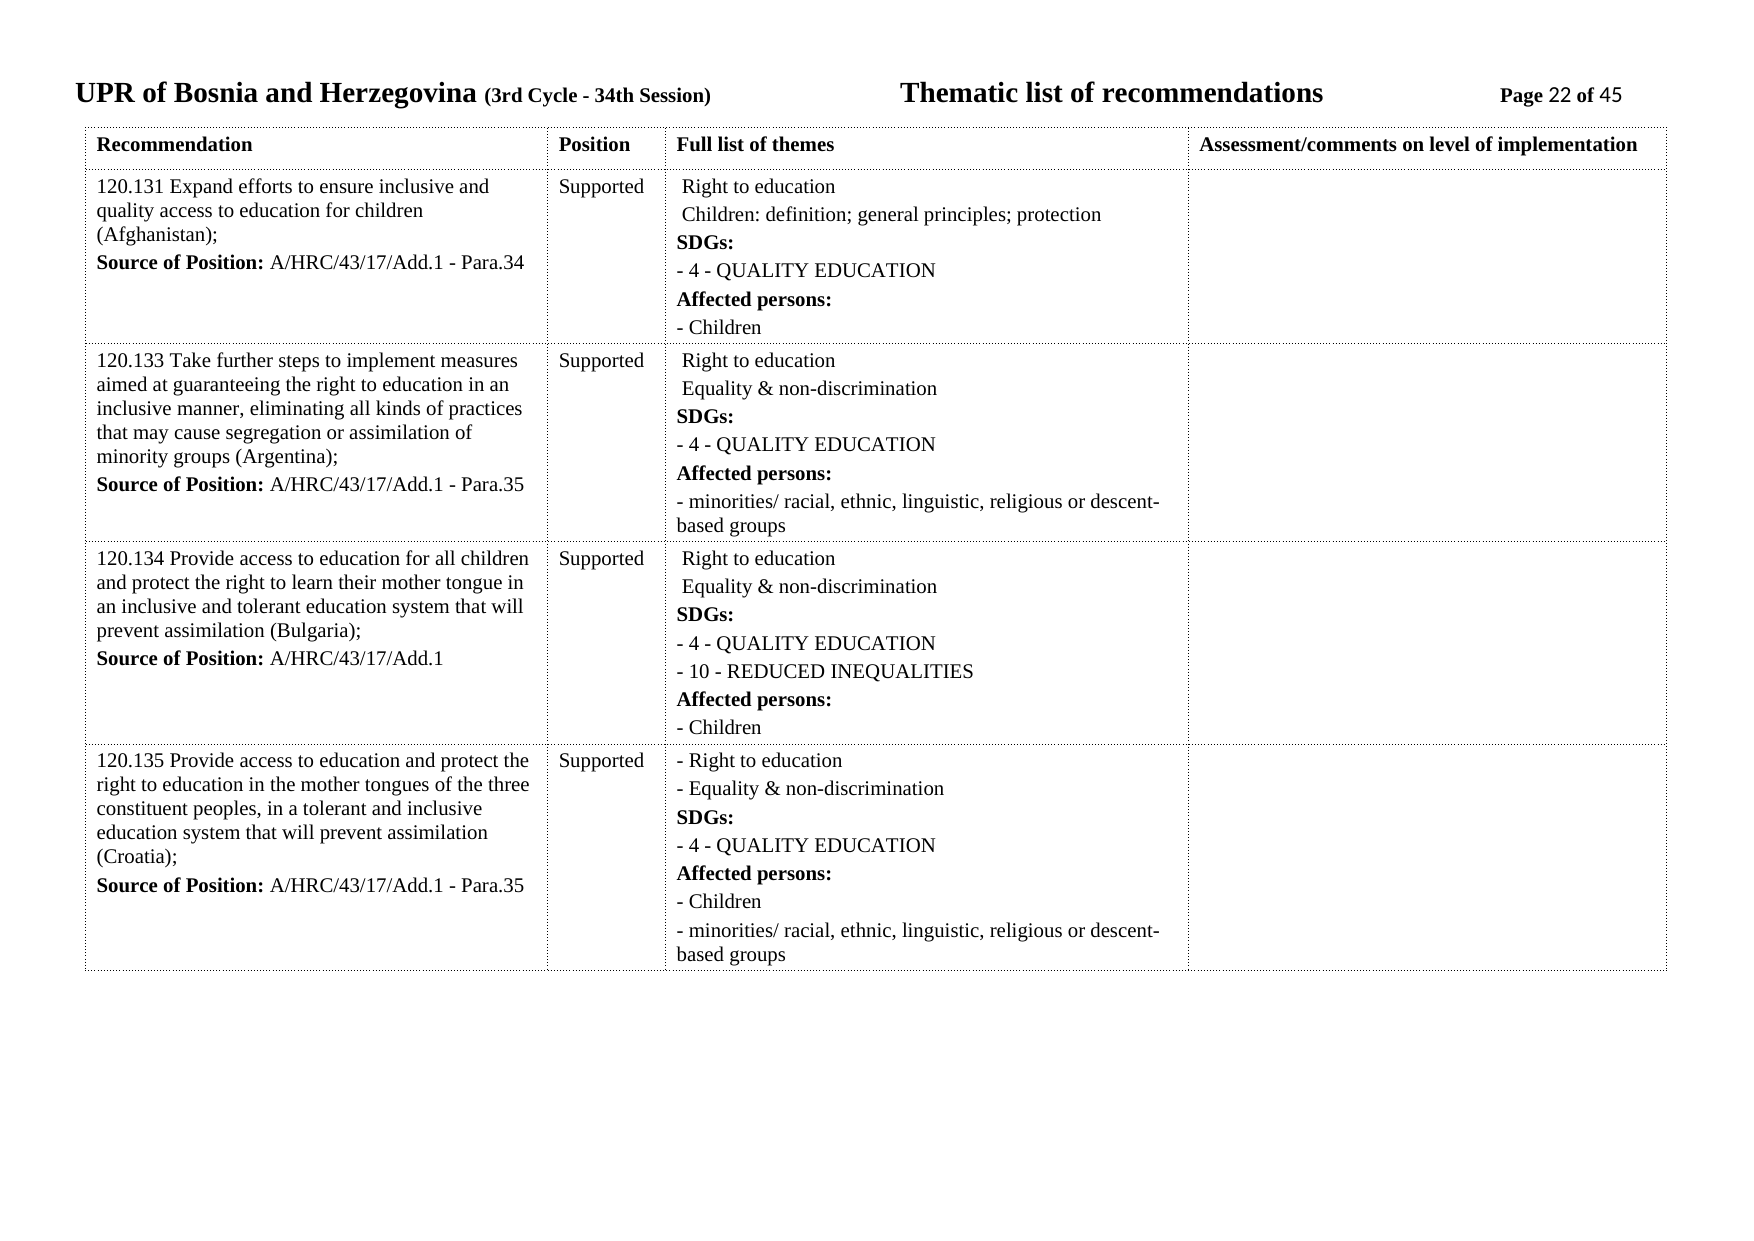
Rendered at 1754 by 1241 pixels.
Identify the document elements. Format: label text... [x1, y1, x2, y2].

table_cell [1188, 541, 1666, 743]
table_cell [1188, 744, 1666, 970]
table_cell [1188, 343, 1666, 541]
table_cell Right to education Equality & non-discrimination SDGs: - 4 - QUALITY EDUCATION Affected persons: - minorities/ racial, ethnic, linguistic, religious or descent-based groups [665, 343, 1188, 541]
table_cell Supported [547, 169, 665, 343]
table_header Assessment/comments on level of implementation [1188, 127, 1666, 169]
table_cell 120.133 Take further steps to implement measures aimed at guaranteeing the right to education in an inclusive manner, eliminating all kinds of practices that may cause segregation or assimilation of minority groups (Argentina); Source of Position: A/HRC/43/17/Add.1 - Para.35 [85, 343, 547, 541]
table_header Recommendation [85, 127, 547, 169]
table_cell 120.134 Provide access to education for all children and protect the right to learn their mother tongue in an inclusive and tolerant education system that will prevent assimilation (Bulgaria); Source of Position: A/HRC/43/17/Add.1 [85, 541, 547, 743]
table_cell [1188, 169, 1666, 343]
table_cell 120.135 Provide access to education and protect the right to education in the mother tongues of the three constituent peoples, in a tolerant and inclusive education system that will prevent assimilation (Croatia); Source of Position: A/HRC/43/17/Add.1 - Para.35 [85, 744, 547, 970]
table_cell 120.131 Expand efforts to ensure inclusive and quality access to education for children (Afghanistan); Source of Position: A/HRC/43/17/Add.1 - Para.34 [85, 169, 547, 343]
table_cell Supported [547, 541, 665, 743]
table_cell Supported [547, 343, 665, 541]
table_header Full list of themes [665, 127, 1188, 169]
table_cell Supported [547, 744, 665, 970]
table_cell Right to education Equality & non-discrimination SDGs: - 4 - QUALITY EDUCATION - 10 - REDUCED INEQUALITIES Affected persons: - Children [665, 541, 1188, 743]
table_cell - Right to education - Equality & non-discrimination SDGs: - 4 - QUALITY EDUCATION Affected persons: - Children - minorities/ racial, ethnic, linguistic, religious or descent-based groups [665, 744, 1188, 970]
table_header Position [547, 127, 665, 169]
table_cell Right to education Children: definition; general principles; protection SDGs: - 4 - QUALITY EDUCATION Affected persons: - Children [665, 169, 1188, 343]
